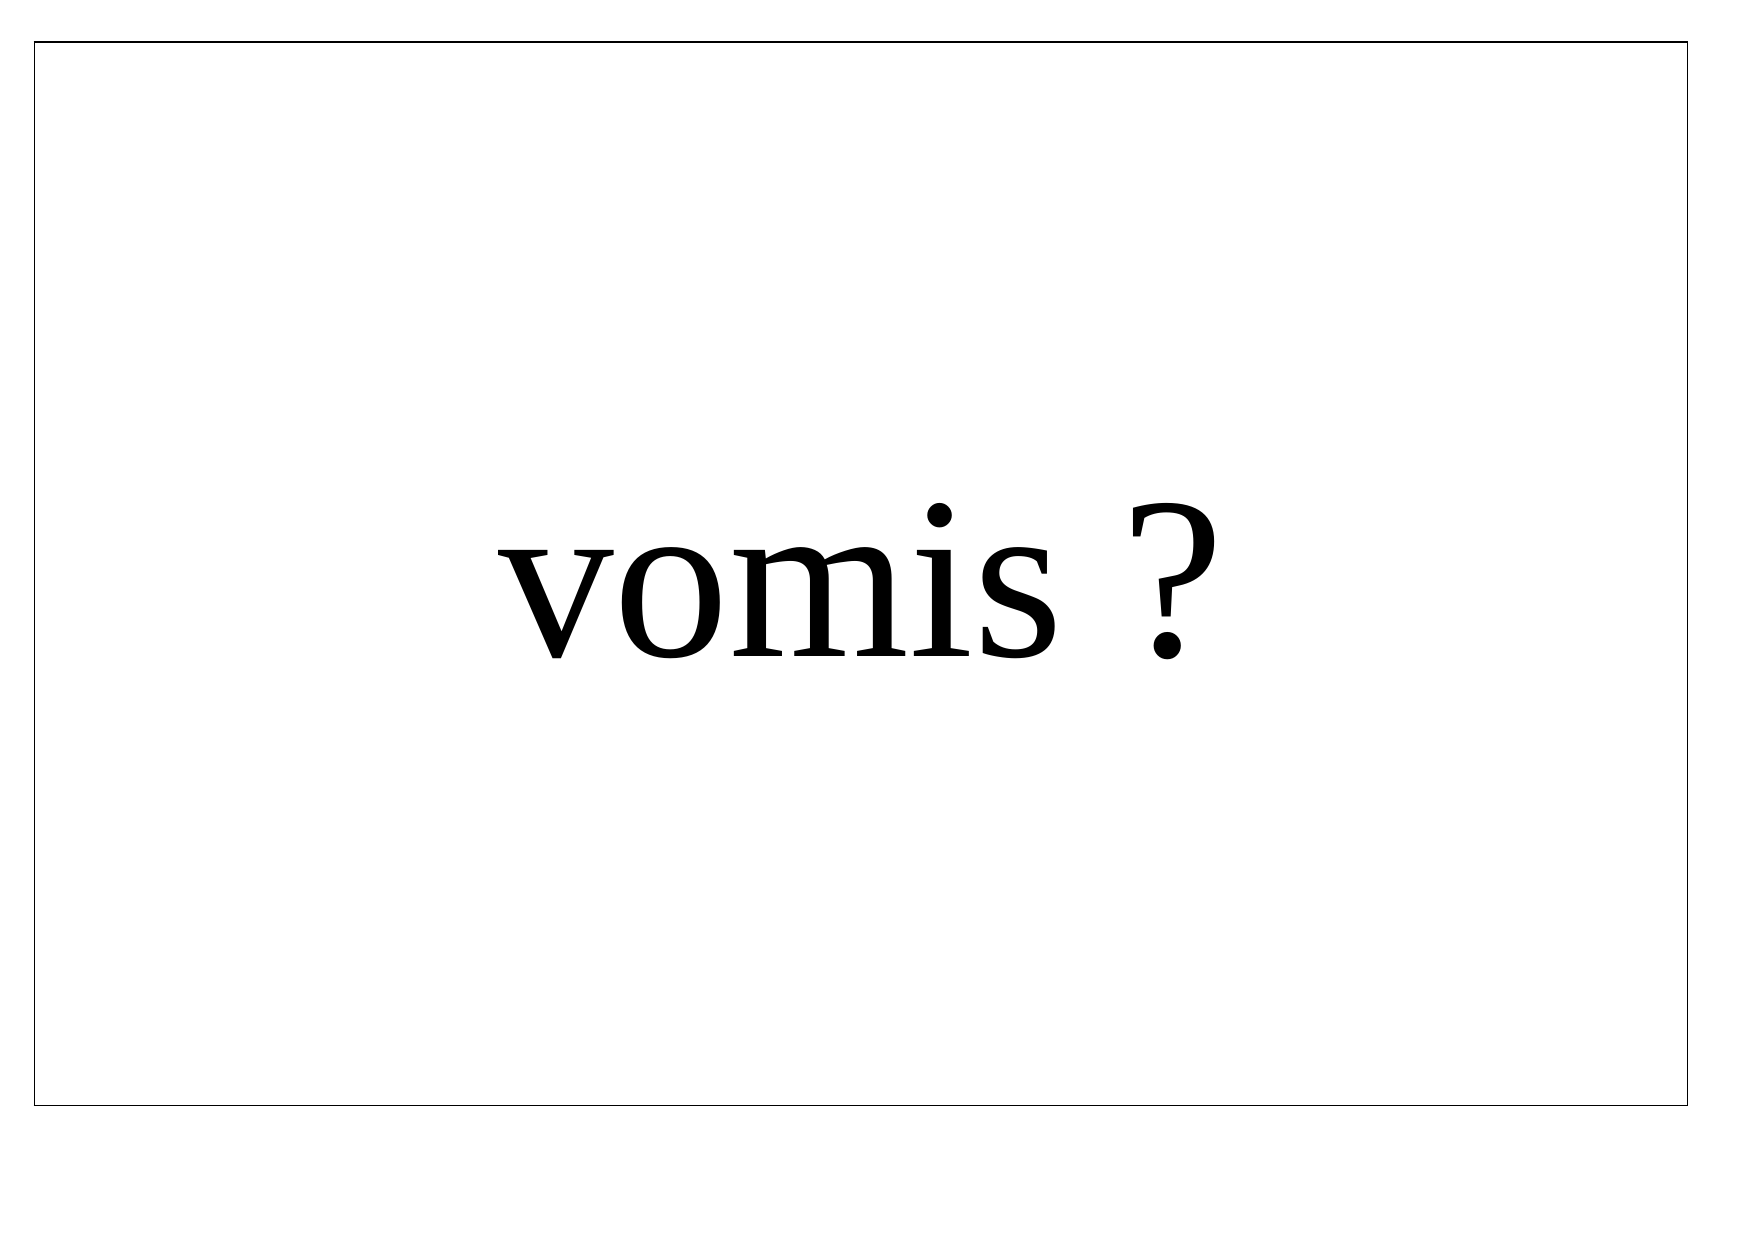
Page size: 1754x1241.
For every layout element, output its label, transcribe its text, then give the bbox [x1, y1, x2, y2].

table_cell vomis ? [35, 43, 1687, 1104]
